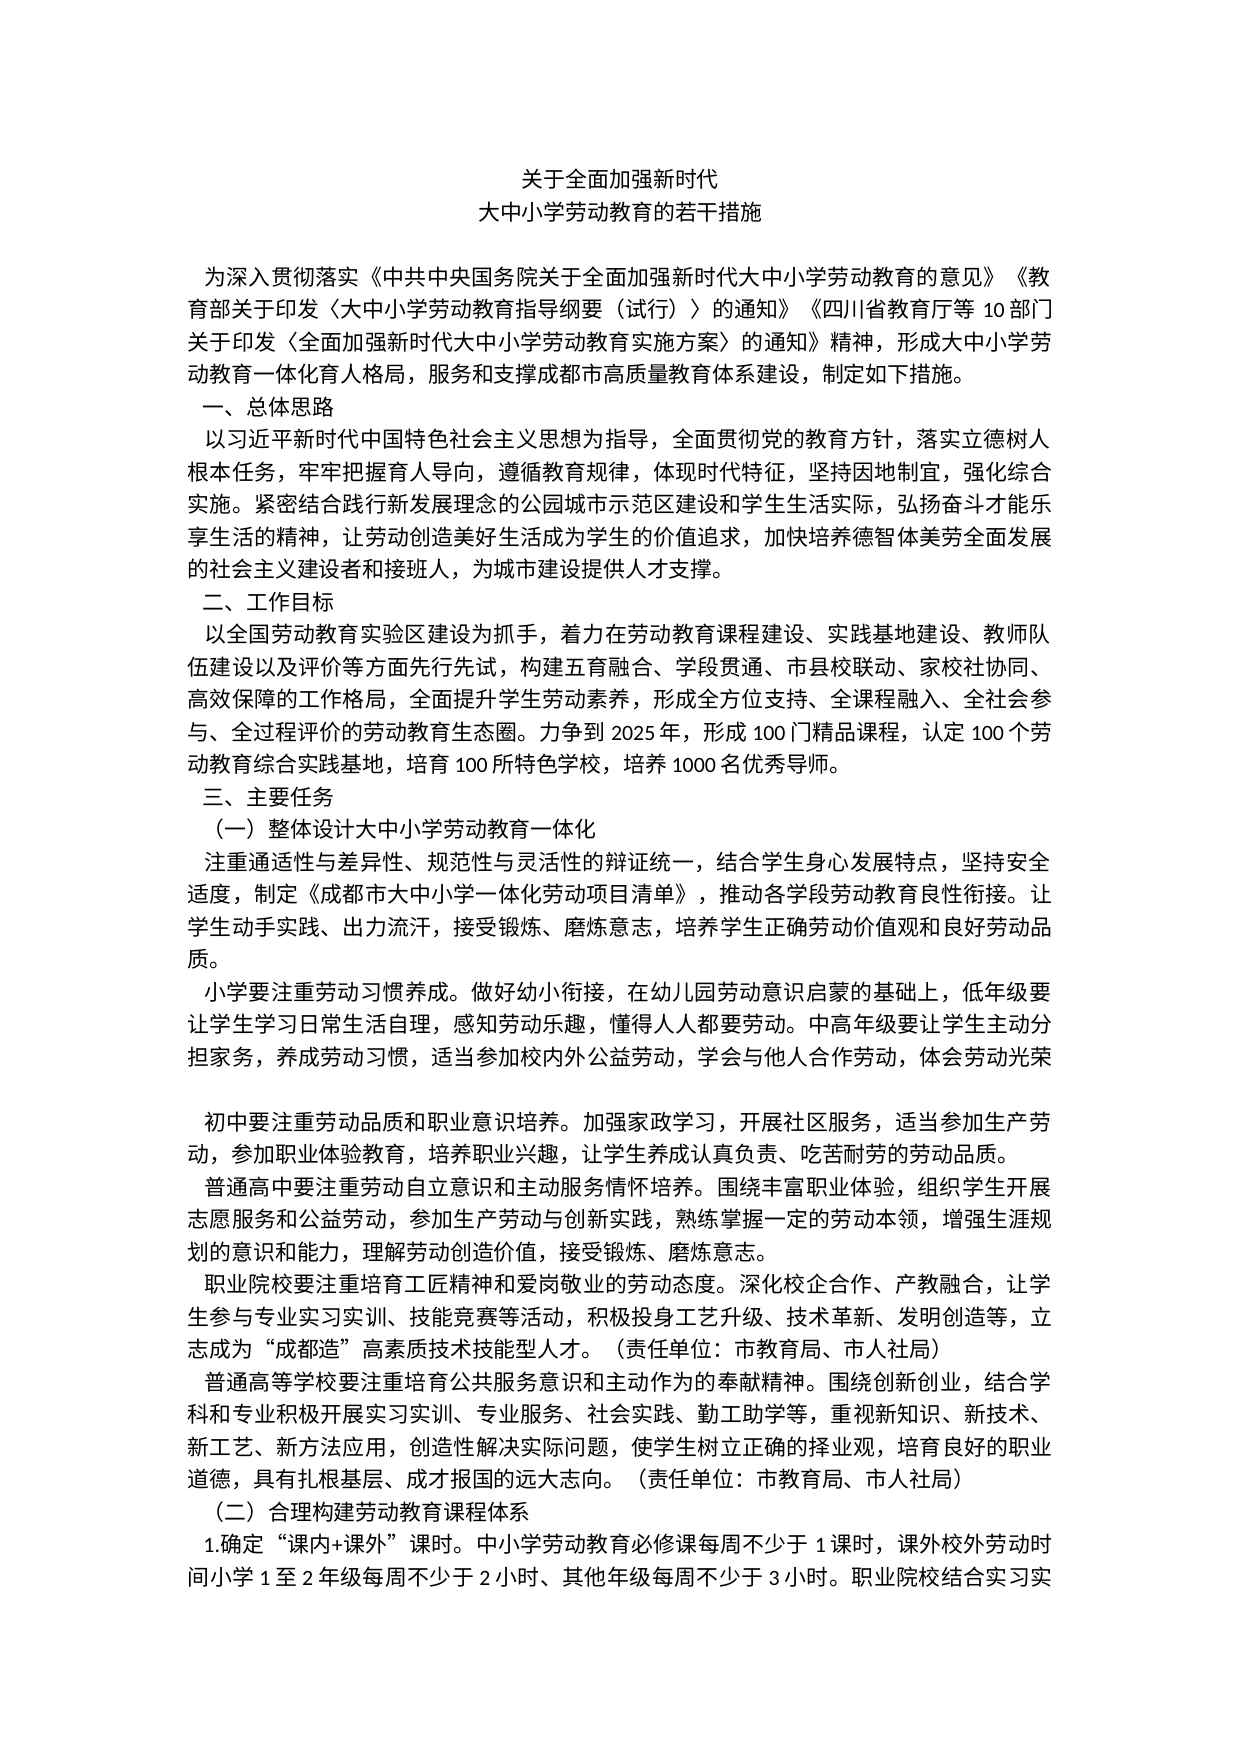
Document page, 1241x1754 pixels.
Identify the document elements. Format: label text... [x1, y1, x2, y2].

text 职业院校要注重培育工匠精神和爱岗敬业的劳动态度。深化校企合作、产教融合，让学生参与专业实习实训、技能竞赛等活动，积极投身工艺升级、技术革新、发明创造等，立志成为“成都造”高素质技术技能型人才。（责任单位：市教育局、市人社局） [187, 1267, 1053, 1364]
text 为深入贯彻落实《中共中央国务院关于全面加强新时代大中小学劳动教育的意见》《教育部关于印发〈大中小学劳动教育指导纲要（试行）〉的通知》《四川省教育厅等10部门关于印发〈全面加强新时代大中小学劳动教育实施方案〉的通知》精神，形成大中小学劳动教育一体化育人格局，服务和支撑成都市高质量教育体系建设，制定如下措施。 [187, 259, 1053, 389]
text 小学要注重劳动习惯养成。做好幼小衔接，在幼儿园劳动意识启蒙的基础上，低年级要让学生学习日常生活自理，感知劳动乐趣，懂得人人都要劳动。中高年级要让学生主动分担家务，养成劳动习惯，适当参加校内外公益劳动，学会与他人合作劳动，体会劳动光荣。 [187, 974, 1053, 1104]
text 关于全面加强新时代 [187, 162, 1053, 194]
text 普通高等学校要注重培育公共服务意识和主动作为的奉献精神。围绕创新创业，结合学科和专业积极开展实习实训、专业服务、社会实践、勤工助学等，重视新知识、新技术、新工艺、新方法应用，创造性解决实际问题，使学生树立正确的择业观，培育良好的职业道德，具有扎根基层、成才报国的远大志向。（责任单位：市教育局、市人社局） [187, 1364, 1053, 1494]
text 以习近平新时代中国特色社会主义思想为指导，全面贯彻党的教育方针，落实立德树人根本任务，牢牢把握育人导向，遵循教育规律，体现时代特征，坚持因地制宜，强化综合实施。紧密结合践行新发展理念的公园城市示范区建设和学生生活实际，弘扬奋斗才能乐享生活的精神，让劳动创造美好生活成为学生的价值追求，加快培养德智体美劳全面发展的社会主义建设者和接班人，为城市建设提供人才支撑。 [187, 422, 1053, 584]
text 一、总体思路 [187, 389, 1053, 422]
text （二）合理构建劳动教育课程体系 [187, 1494, 1053, 1527]
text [187, 1527, 1053, 1592]
text 二、工作目标 [187, 584, 1053, 617]
text 三、主要任务 [187, 779, 1053, 812]
text 初中要注重劳动品质和职业意识培养。加强家政学习，开展社区服务，适当参加生产劳动，参加职业体验教育，培养职业兴趣，让学生养成认真负责、吃苦耐劳的劳动品质。 [187, 1104, 1053, 1169]
text （一）整体设计大中小学劳动教育一体化 [187, 812, 1053, 844]
text 以全国劳动教育实验区建设为抓手，着力在劳动教育课程建设、实践基地建设、教师队伍建设以及评价等方面先行先试，构建五育融合、学段贯通、市县校联动、家校社协同、高效保障的工作格局，全面提升学生劳动素养，形成全方位支持、全课程融入、全社会参与、全过程评价的劳动教育生态圈。力争到2025年，形成100门精品课程，认定100个劳动教育综合实践基地，培育100所特色学校，培养1000名优秀导师。 [187, 617, 1053, 779]
text 注重通适性与差异性、规范性与灵活性的辩证统一，结合学生身心发展特点，坚持安全适度，制定《成都市大中小学一体化劳动项目清单》，推动各学段劳动教育良性衔接。让学生动手实践、出力流汗，接受锻炼、磨炼意志，培养学生正确劳动价值观和良好劳动品质。 [187, 844, 1053, 974]
text 普通高中要注重劳动自立意识和主动服务情怀培养。围绕丰富职业体验，组织学生开展志愿服务和公益劳动，参加生产劳动与创新实践，熟练掌握一定的劳动本领，增强生涯规划的意识和能力，理解劳动创造价值，接受锻炼、磨炼意志。 [187, 1169, 1053, 1267]
text 大中小学劳动教育的若干措施 [187, 194, 1053, 227]
